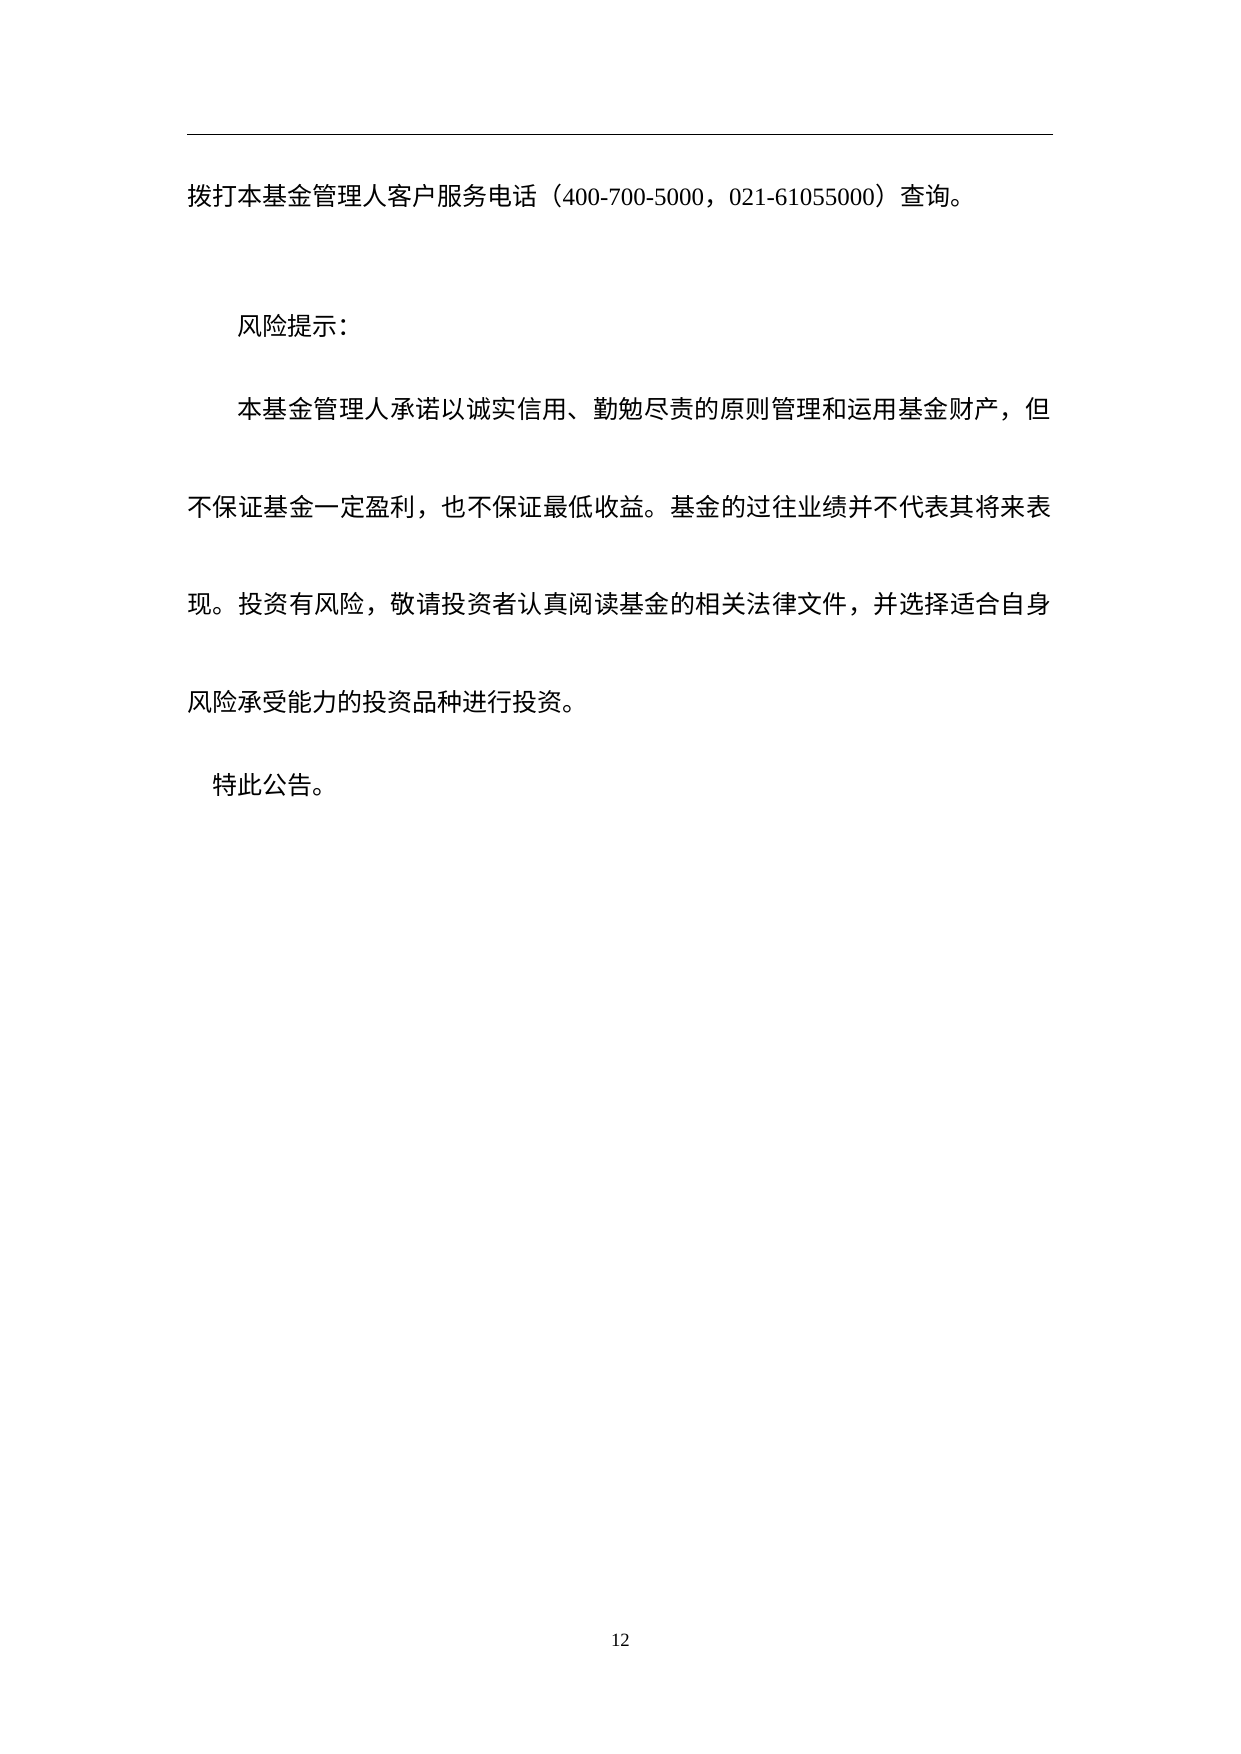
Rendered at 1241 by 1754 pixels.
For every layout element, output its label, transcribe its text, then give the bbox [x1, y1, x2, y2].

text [187, 162, 1053, 227]
text 风险提示： [187, 292, 1053, 357]
text 本基金管理人承诺以诚实信用、勤勉尽责的原则管理和运用基金财产，但不保证基金一定盈利，也不保证最低收益。基金的过往业绩并不代表其将来表现。投资有风险，敬请投资者认真阅读基金的相关法律文件，并选择适合自身风险承受能力的投资品种进行投资。 [187, 375, 1053, 733]
text 特此公告。 [187, 751, 1053, 816]
